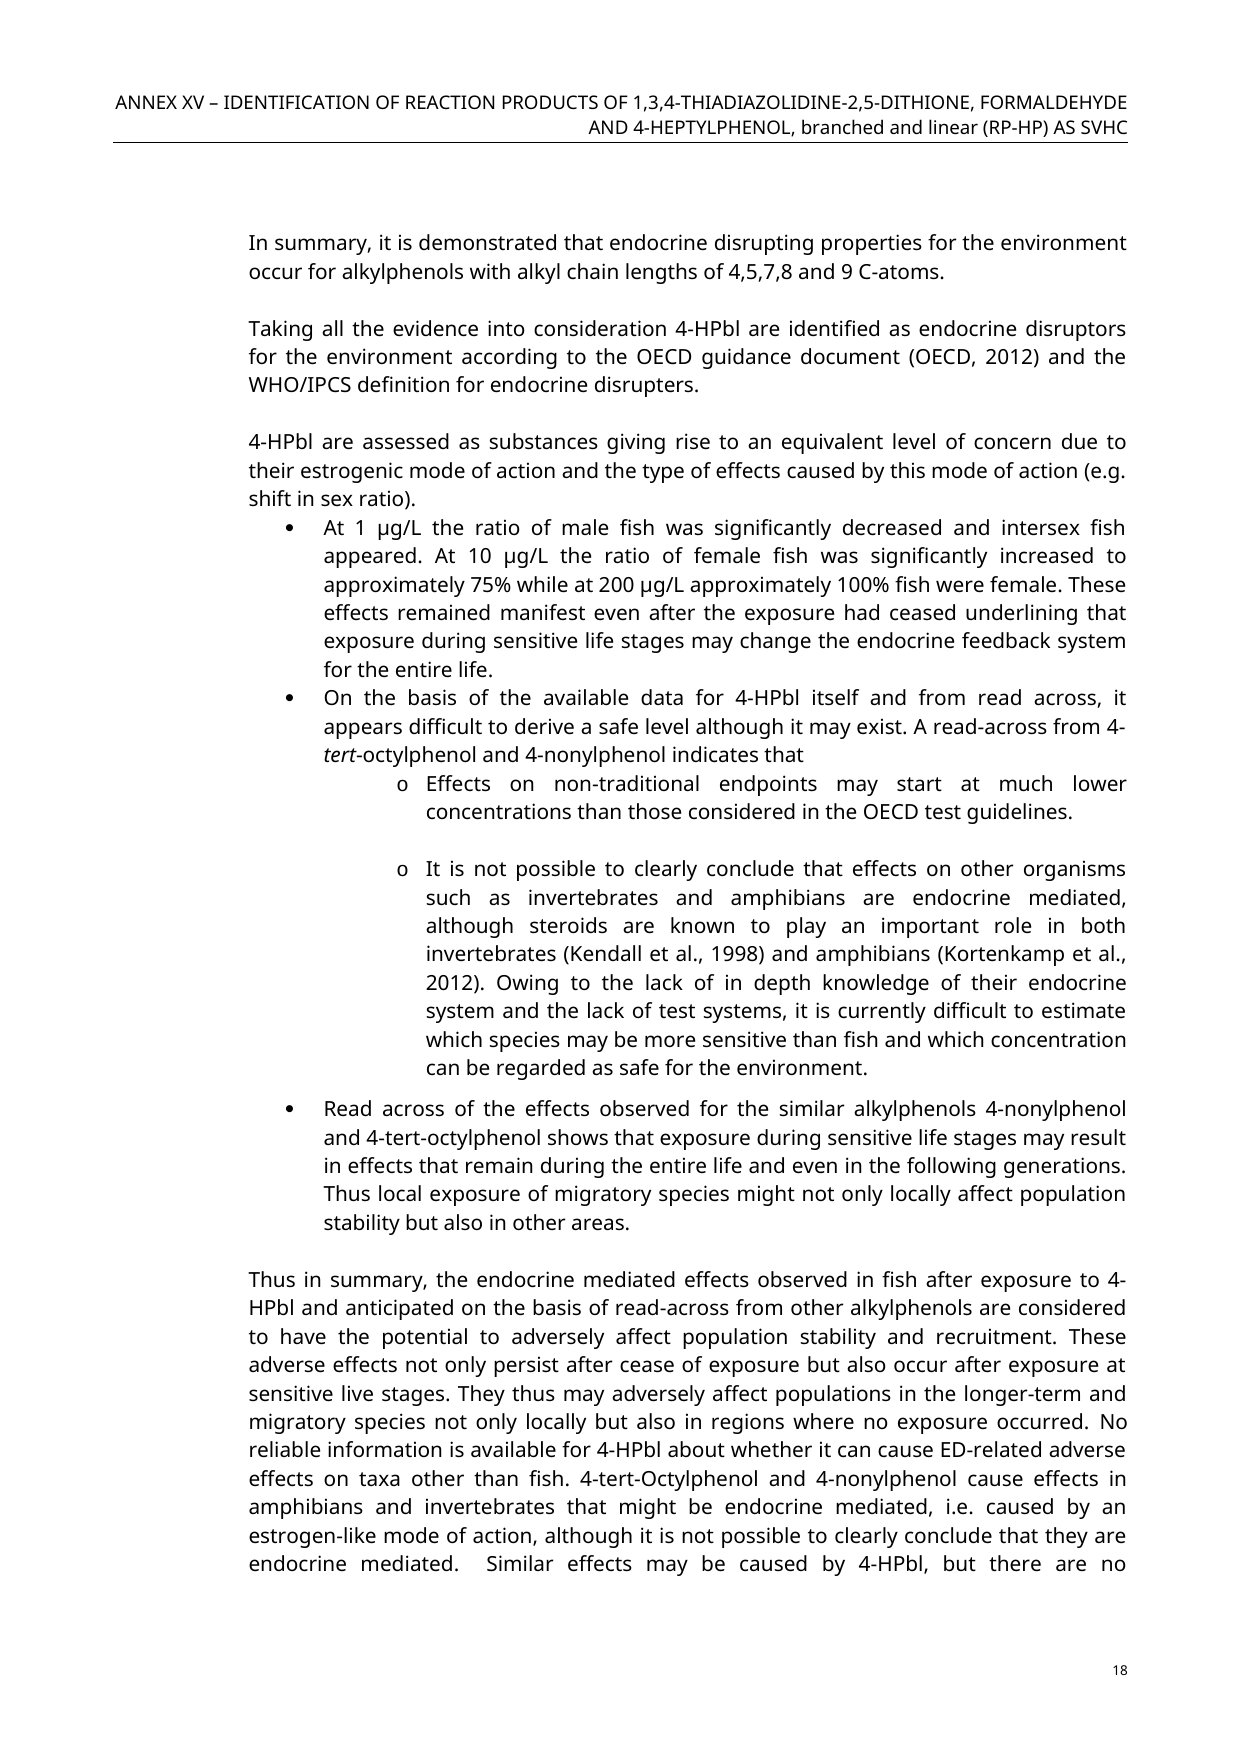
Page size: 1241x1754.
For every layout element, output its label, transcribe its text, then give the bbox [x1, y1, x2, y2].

list At 1 µg/L the ratio of male fish was significantly decreased and intersex fish appeared. At 10 µg/L the ratio of female fish was significantly increased to approximately 75% while at 200 µg/L approximately 100% fish were female. These effects remained manifest even after the exposure had ceased underlining that exposure during sensitive life stages may change the endocrine feedback system for the entire life. [286, 513, 1128, 683]
list Read across of the effects observed for the similar alkylphenols 4-nonylphenol and 4-tert-octylphenol shows that exposure during sensitive life stages may result in effects that remain during the entire life and even in the following generations. Thus local exposure of migratory species might not only locally affect population stability but also in other areas. [286, 1094, 1128, 1236]
list On the basis of the available data for 4-HPbl itself and from read across, it appears difficult to derive a safe level although it may exist. A read-across from 4-tert-octylphenol and 4-nonylphenol indicates that [286, 683, 1128, 769]
text In summary, it is demonstrated that endocrine disrupting properties for the environment occur for alkylphenols with alkyl chain lengths of 4,5,7,8 and 9 C-atoms. [248, 228, 1128, 285]
list Effects on non-traditional endpoints may start at much lower concentrations than those considered in the OECD test guidelines. [396, 769, 1128, 826]
list It is not possible to clearly conclude that effects on other organisms such as invertebrates and amphibians are endocrine mediated, although steroids are known to play an important role in both invertebrates (Kendall et al., 1998) and amphibians (Kortenkamp et al., 2012). Owing to the lack of in depth knowledge of their endocrine system and the lack of test systems, it is currently difficult to estimate which species may be more sensitive than fish and which concentration can be regarded as safe for the environment. [396, 854, 1128, 1082]
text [248, 1265, 1128, 1578]
text 4-HPbl are assessed as substances giving rise to an equivalent level of concern due to their estrogenic mode of action and the type of effects caused by this mode of action (e.g. shift in sex ratio). [248, 427, 1128, 513]
text Taking all the evidence into consideration 4-HPbl are identified as endocrine disruptors for the environment according to the OECD guidance document (OECD, 2012) and the WHO/IPCS definition for endocrine disrupters. [248, 314, 1128, 399]
